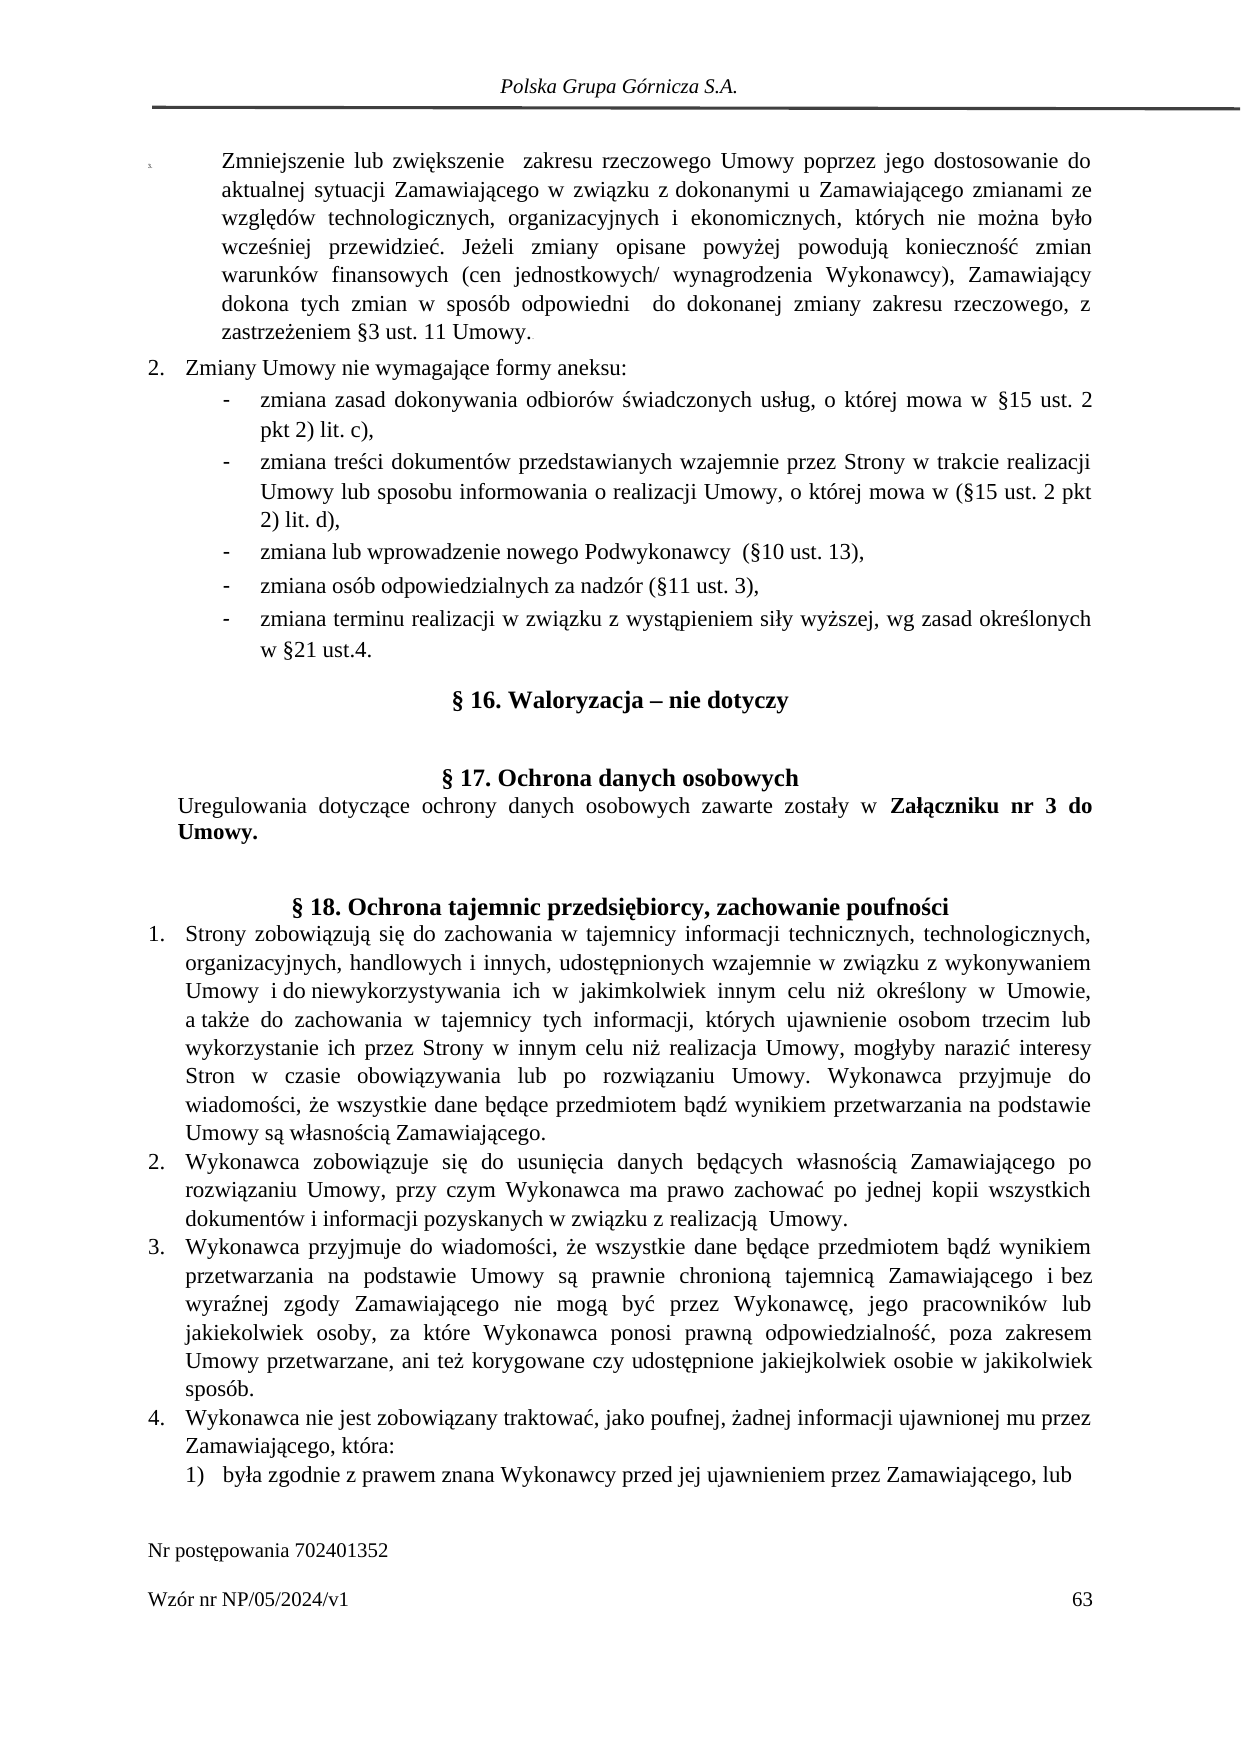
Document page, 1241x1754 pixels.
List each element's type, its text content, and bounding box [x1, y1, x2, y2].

list Zmniejszenie lub zwiększenie zakresu rzeczowego Umowy poprzez jego dostosowanie do aktualnej sytuacji Zamawiającego w związku z dokonanymi u Zamawiającego zmianami ze względów technologicznych, organizacyjnych i ekonomicznych, których nie można było wcześniej przewidzieć. Jeżeli zmiany opisane powyżej powodują konieczność zmian warunków finansowych (cen jednostkowych/ wynagrodzenia Wykonawcy), Zamawiający dokona tych zmian w sposób odpowiedni do dokonanej zmiany zakresu rzeczowego, z zastrzeżeniem §3 ust. 11 Umowy.. [148, 148, 1093, 344]
list była zgodnie z prawem znana Wykonawcy przed jej ujawnieniem przez Zamawiającego, lub [185, 1461, 1093, 1487]
list Uregulowania dotyczące ochrony danych osobowych zawarte zostały w Załączniku nr 3 do Umowy. [177, 792, 1093, 844]
subtitle § 18. Ochrona tajemnic przedsiębiorcy, zachowanie poufności [148, 892, 1093, 920]
list zmiana zasad dokonywania odbiorów świadczonych usług, o której mowa w §15 ust. 2 pkt 2) lit. c), [223, 383, 1093, 443]
list Wykonawca przyjmuje do wiadomości, że wszystkie dane będące przedmiotem bądź wynikiem przetwarzania na podstawie Umowy są prawnie chronioną tajemnicą Zamawiającego i bez wyraźnej zgody Zamawiającego nie mogą być przez Wykonawcę, jego pracowników lub jakiekolwiek osoby, za które Wykonawca ponosi prawną odpowiedzialność, poza zakresem Umowy przetwarzane, ani też korygowane czy udostępnione jakiejkolwiek osobie w jakikolwiek sposób. [148, 1233, 1093, 1402]
list Zmiany Umowy nie wymagające formy aneksu: [148, 354, 1093, 381]
list Wykonawca nie jest zobowiązany traktować, jako poufnej, żadnej informacji ujawnionej mu przez Zamawiającego, która: [148, 1404, 1093, 1459]
subtitle § 16. Waloryzacja – nie dotyczy [148, 685, 1093, 714]
list Strony zobowiązują się do zachowania w tajemnicy informacji technicznych, technologicznych, organizacyjnych, handlowych i innych, udostępnionych wzajemnie w związku z wykonywaniem Umowy i do niewykorzystywania ich w jakimkolwiek innym celu niż określony w Umowie, a także do zachowania w tajemnicy tych informacji, których ujawnienie osobom trzecim lub wykorzystanie ich przez Strony w innym celu niż realizacja Umowy, mogłyby narazić interesy Stron w czasie obowiązywania lub po rozwiązaniu Umowy. Wykonawca przyjmuje do wiadomości, że wszystkie dane będące przedmiotem bądź wynikiem przetwarzania na podstawie Umowy są własnością Zamawiającego. [148, 920, 1093, 1146]
list Wykonawca zobowiązuje się do usunięcia danych będących własnością Zamawiającego po rozwiązaniu Umowy, przy czym Wykonawca ma prawo zachować po jednej kopii wszystkich dokumentów i informacji pozyskanych w związku z realizacją Umowy. [148, 1148, 1093, 1231]
list zmiana terminu realizacji w związku z wystąpieniem siły wyższej, wg zasad określonych w §21 ust.4. [223, 602, 1093, 662]
list zmiana lub wprowadzenie nowego Podwykonawcy (§10 ust. 13), [223, 535, 1093, 566]
list zmiana treści dokumentów przedstawianych wzajemnie przez Strony w trakcie realizacji Umowy lub sposobu informowania o realizacji Umowy, o której mowa w (§15 ust. 2 pkt 2) lit. d), [223, 445, 1093, 533]
subtitle § 17. Ochrona danych osobowych [148, 763, 1093, 792]
list zmiana osób odpowiedzialnych za nadzór (§11 ust. 3), [223, 569, 1093, 600]
